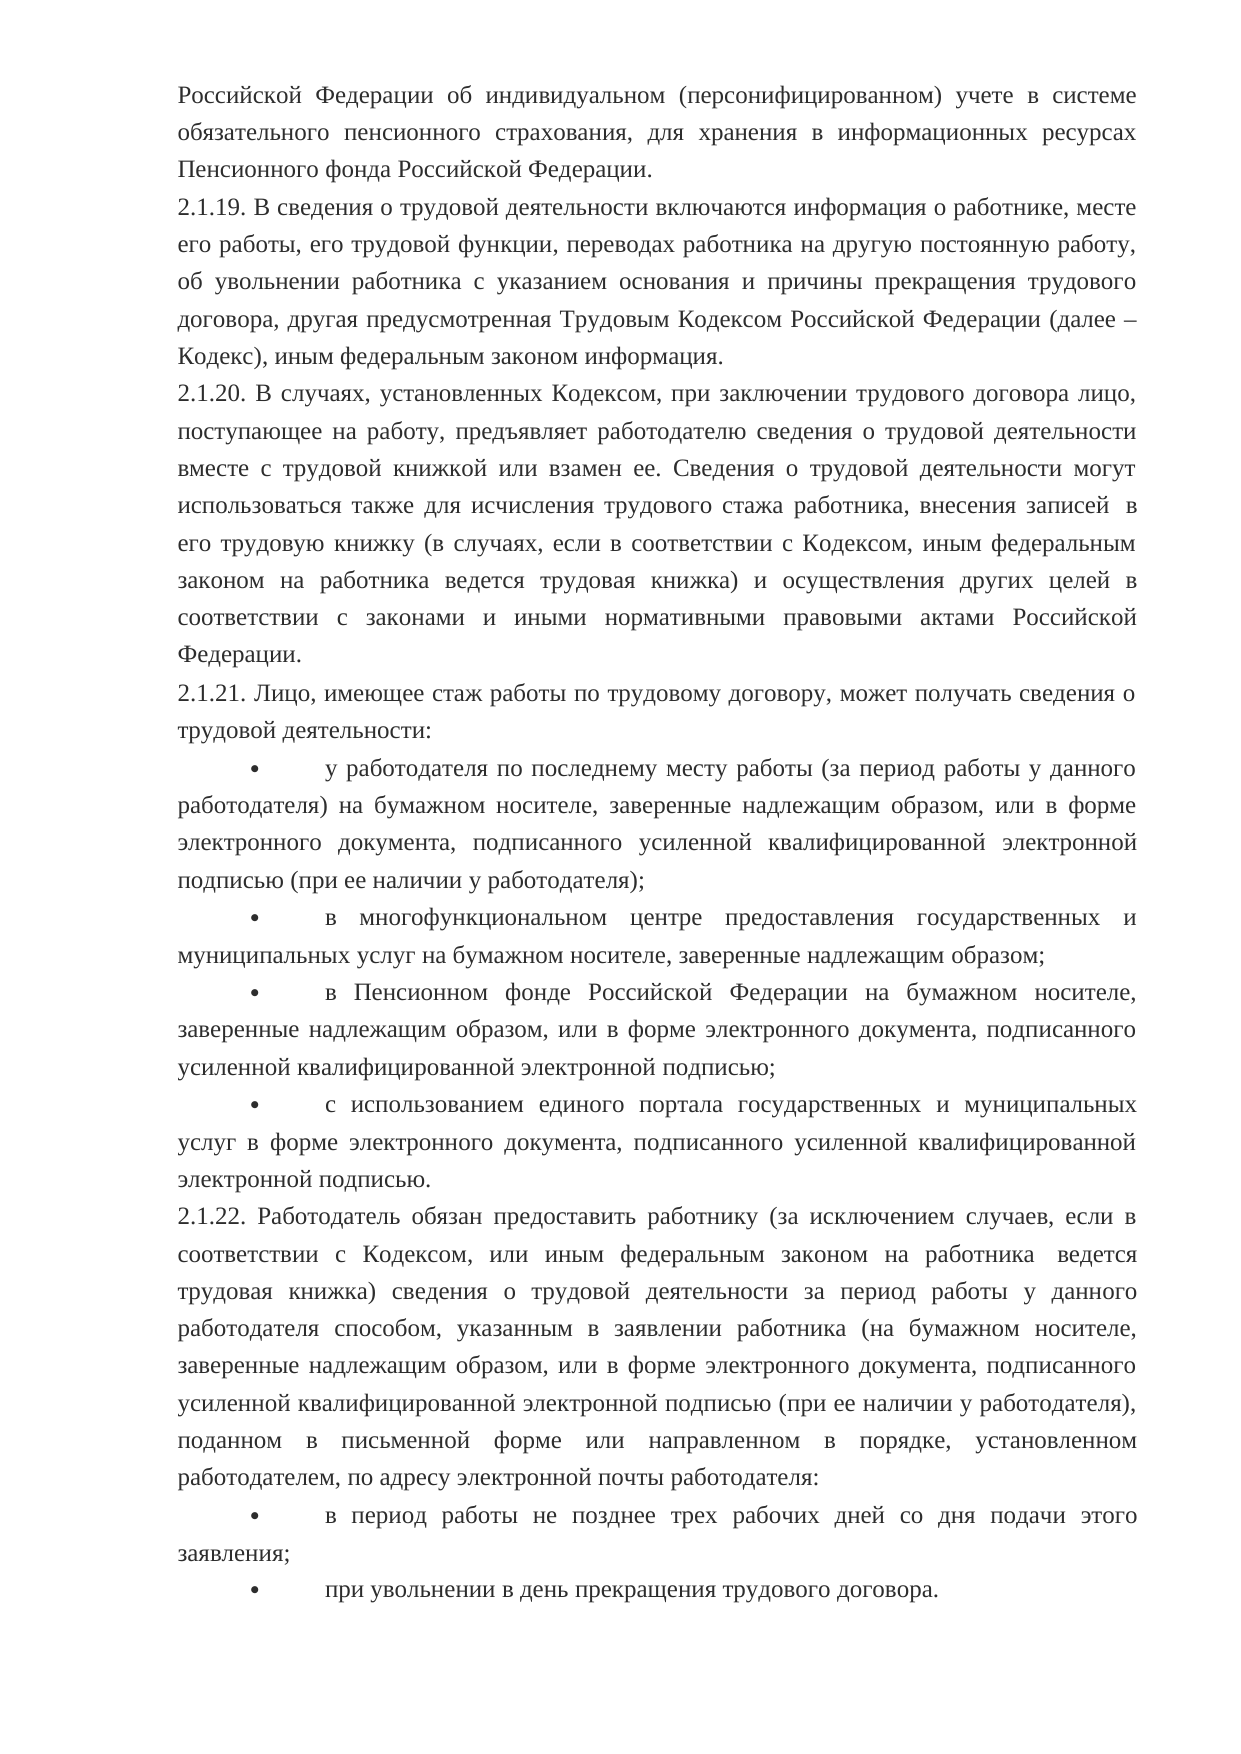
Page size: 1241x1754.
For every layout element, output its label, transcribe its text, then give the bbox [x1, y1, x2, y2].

list В сведения о трудовой деятельности включаются информация о работнике, месте его работы, его трудовой функции, переводах работника на другую постоянную работу, об увольнении работника с указанием основания и причины прекращения трудового договора, другая предусмотренная Трудовым Кодексом Российской Федерации (далее – Кодекс), иным федеральным законом информация. [177, 192, 1137, 370]
list в многофункциональном центре предоставления государственных и муниципальных услуг на бумажном носителе, заверенные надлежащим образом; [177, 902, 1137, 968]
list Работодатель обязан предоставить работнику (за исключением случаев, если в соответствии с Кодексом, или иным федеральным законом на работника ведется трудовая книжка) сведения о трудовой деятельности за период работы у данного работодателя способом, указанным в заявлении работника (на бумажном носителе, заверенные надлежащим образом, или в форме электронного документа, подписанного усиленной квалифицированной электронной подписью (при ее наличии у работодателя), поданном в письменной форме или направленном в порядке, установленном работодателем, по адресу электронной почты работодателя: [177, 1201, 1137, 1491]
list при увольнении в день прекращения трудового договора. [251, 1575, 1148, 1603]
list у работодателя по последнему месту работы (за период работы у данного работодателя) на бумажном носителе, заверенные надлежащим образом, или в форме электронного документа, подписанного усиленной квалифицированной электронной подписью (при ее наличии у работодателя); [177, 753, 1137, 893]
list с использованием единого портала государственных и муниципальных услуг в форме электронного документа, подписанного усиленной квалифицированной электронной подписью. [177, 1089, 1137, 1193]
text Российской Федерации об индивидуальном (персонифицированном) учете в системе обязательного пенсионного страхования, для хранения в информационных ресурсах Пенсионного фонда Российской Федерации. [177, 80, 1137, 183]
list в Пенсионном фонде Российской Федерации на бумажном носителе, заверенные надлежащим образом, или в форме электронного документа, подписанного усиленной квалифицированной электронной подписью; [177, 977, 1137, 1081]
list в период работы не позднее трех рабочих дней со дня подачи этого заявления; [177, 1500, 1138, 1566]
list Лицо, имеющее стаж работы по трудовому договору, может получать сведения о трудовой деятельности: [177, 678, 1137, 744]
list В случаях, установленных Кодексом, при заключении трудового договора лицо, поступающее на работу, предъявляет работодателю сведения о трудовой деятельности вместе с трудовой книжкой или взамен ее. Сведения о трудовой деятельности могут использоваться также для исчисления трудового стажа работника, внесения записей в его трудовую книжку (в случаях, если в соответствии с Кодексом, иным федеральным законом на работника ведется трудовая книжка) и осуществления других целей в соответствии с законами и иными нормативными правовыми актами Российской Федерации. [177, 378, 1137, 668]
